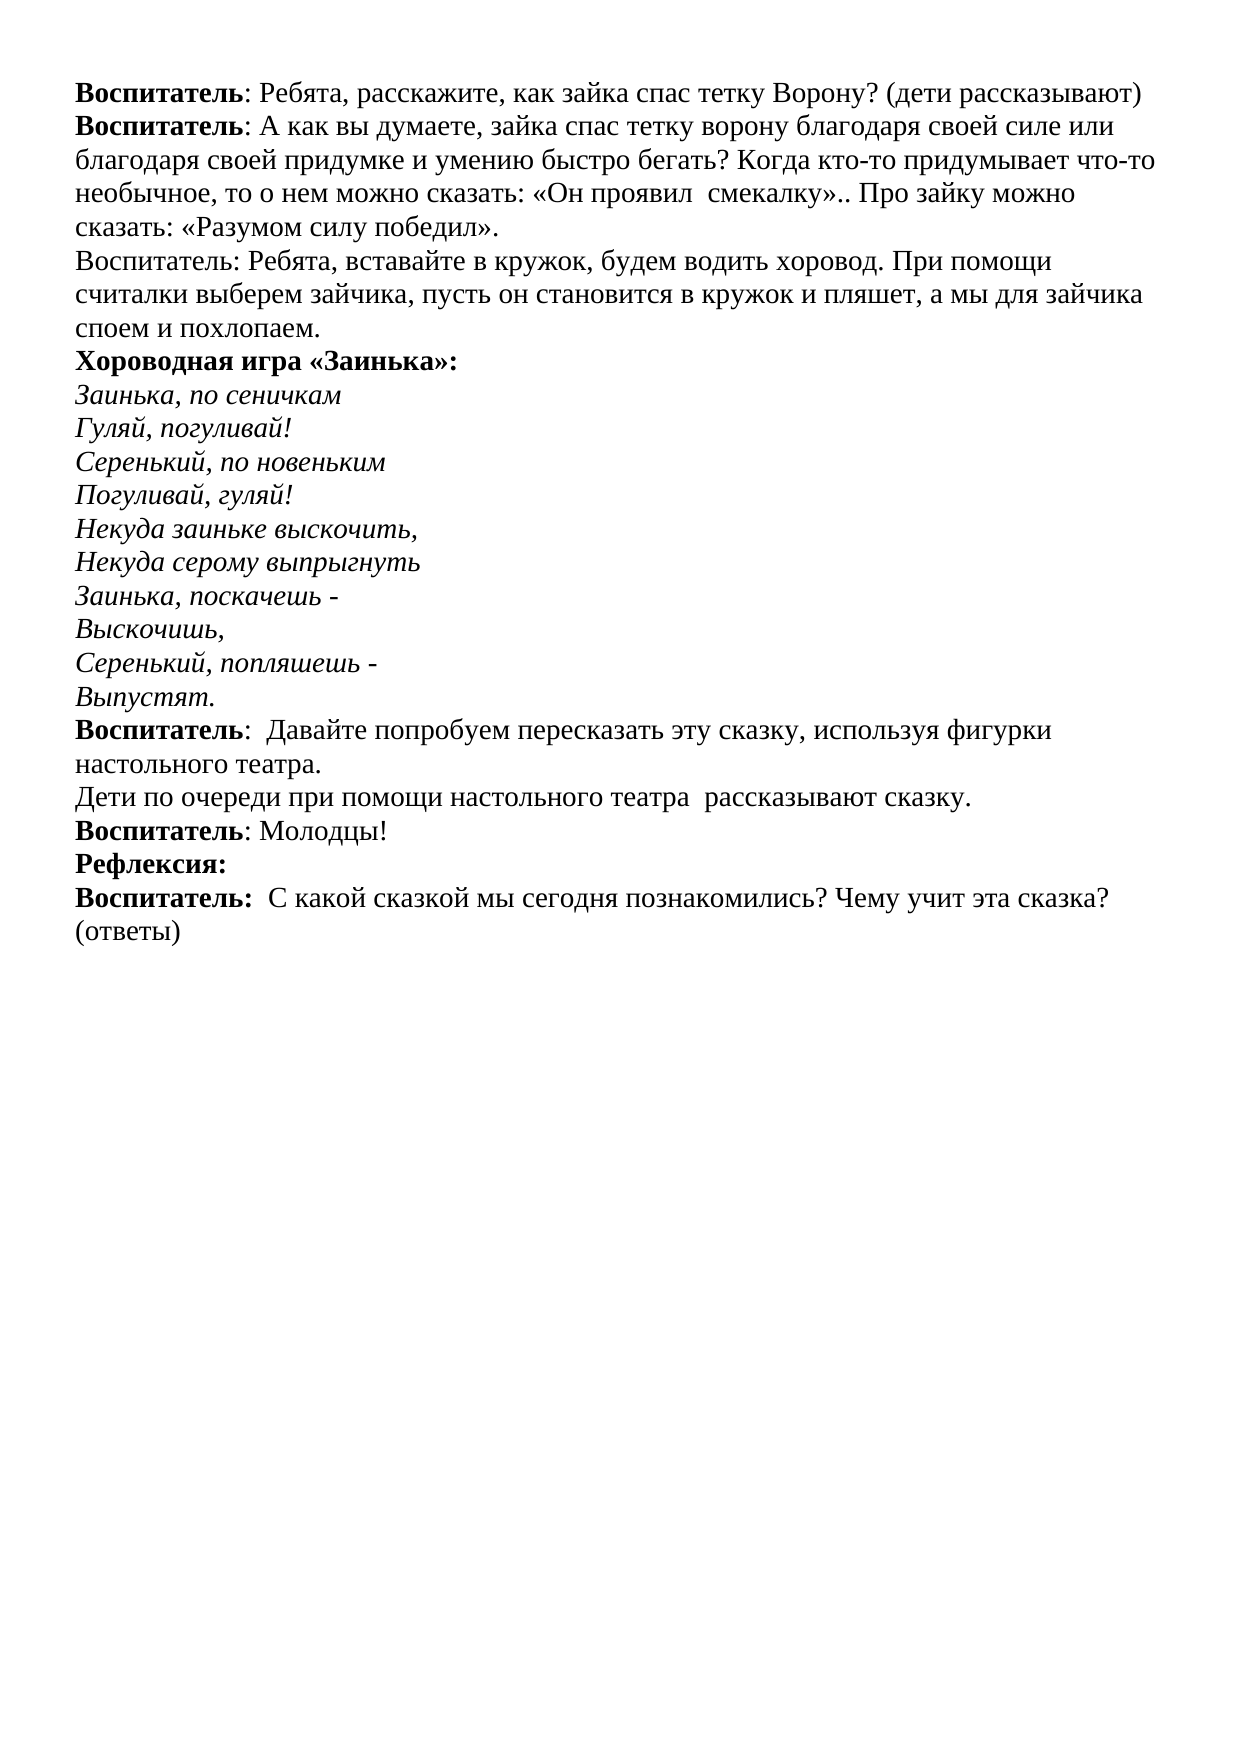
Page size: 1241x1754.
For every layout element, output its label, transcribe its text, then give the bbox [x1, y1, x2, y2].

text Воспитатель: Ребята, вставайте в кружок, будем водить хоровод. При помощи считалки выберем зайчика, пусть он становится в кружок и пляшет, а мы для зайчика споем и похлопаем. [75, 243, 1165, 343]
text Выпустят. [75, 679, 1165, 712]
text Воспитатель: Давайте попробуем пересказать эту сказку, используя фигурки настольного театра. [75, 712, 1165, 779]
text Хороводная игра «Заинька»: [75, 343, 1165, 377]
text Рефлексия: [75, 846, 1165, 880]
text Гуляй, погуливай! [75, 410, 1165, 444]
text Серенький, попляшешь - [75, 645, 1165, 679]
text Выскочишь, [75, 612, 1165, 645]
text Воспитатель: Ребята, расскажите, как зайка спас тетку Ворону? (дети рассказывают) [75, 75, 1165, 108]
text Воспитатель: А как вы думаете, зайка спас тетку ворону благодаря своей силе или благодаря своей придумке и умению быстро бегать? Когда кто-то придумывает что-то необычное, то о нем можно сказать: «Он проявил смекалку».. Про зайку можно сказать: «Разумом силу победил». [75, 108, 1165, 243]
text Воспитатель: С какой сказкой мы сегодня познакомились? Чему учит эта сказка? (ответы) [75, 880, 1165, 947]
text Серенький, по новеньким [75, 444, 1165, 477]
text Некуда серому выпрыгнуть [75, 544, 1165, 578]
text Некуда заиньке выскочить, [75, 511, 1165, 544]
text Воспитатель: Молодцы! [75, 813, 1165, 846]
text Заинька, поскачешь - [75, 578, 1165, 612]
text Погуливай, гуляй! [75, 477, 1165, 511]
text Дети по очереди при помощи настольного театра рассказывают сказку. [75, 779, 1165, 813]
text Заинька, по сеничкам [75, 377, 1165, 410]
